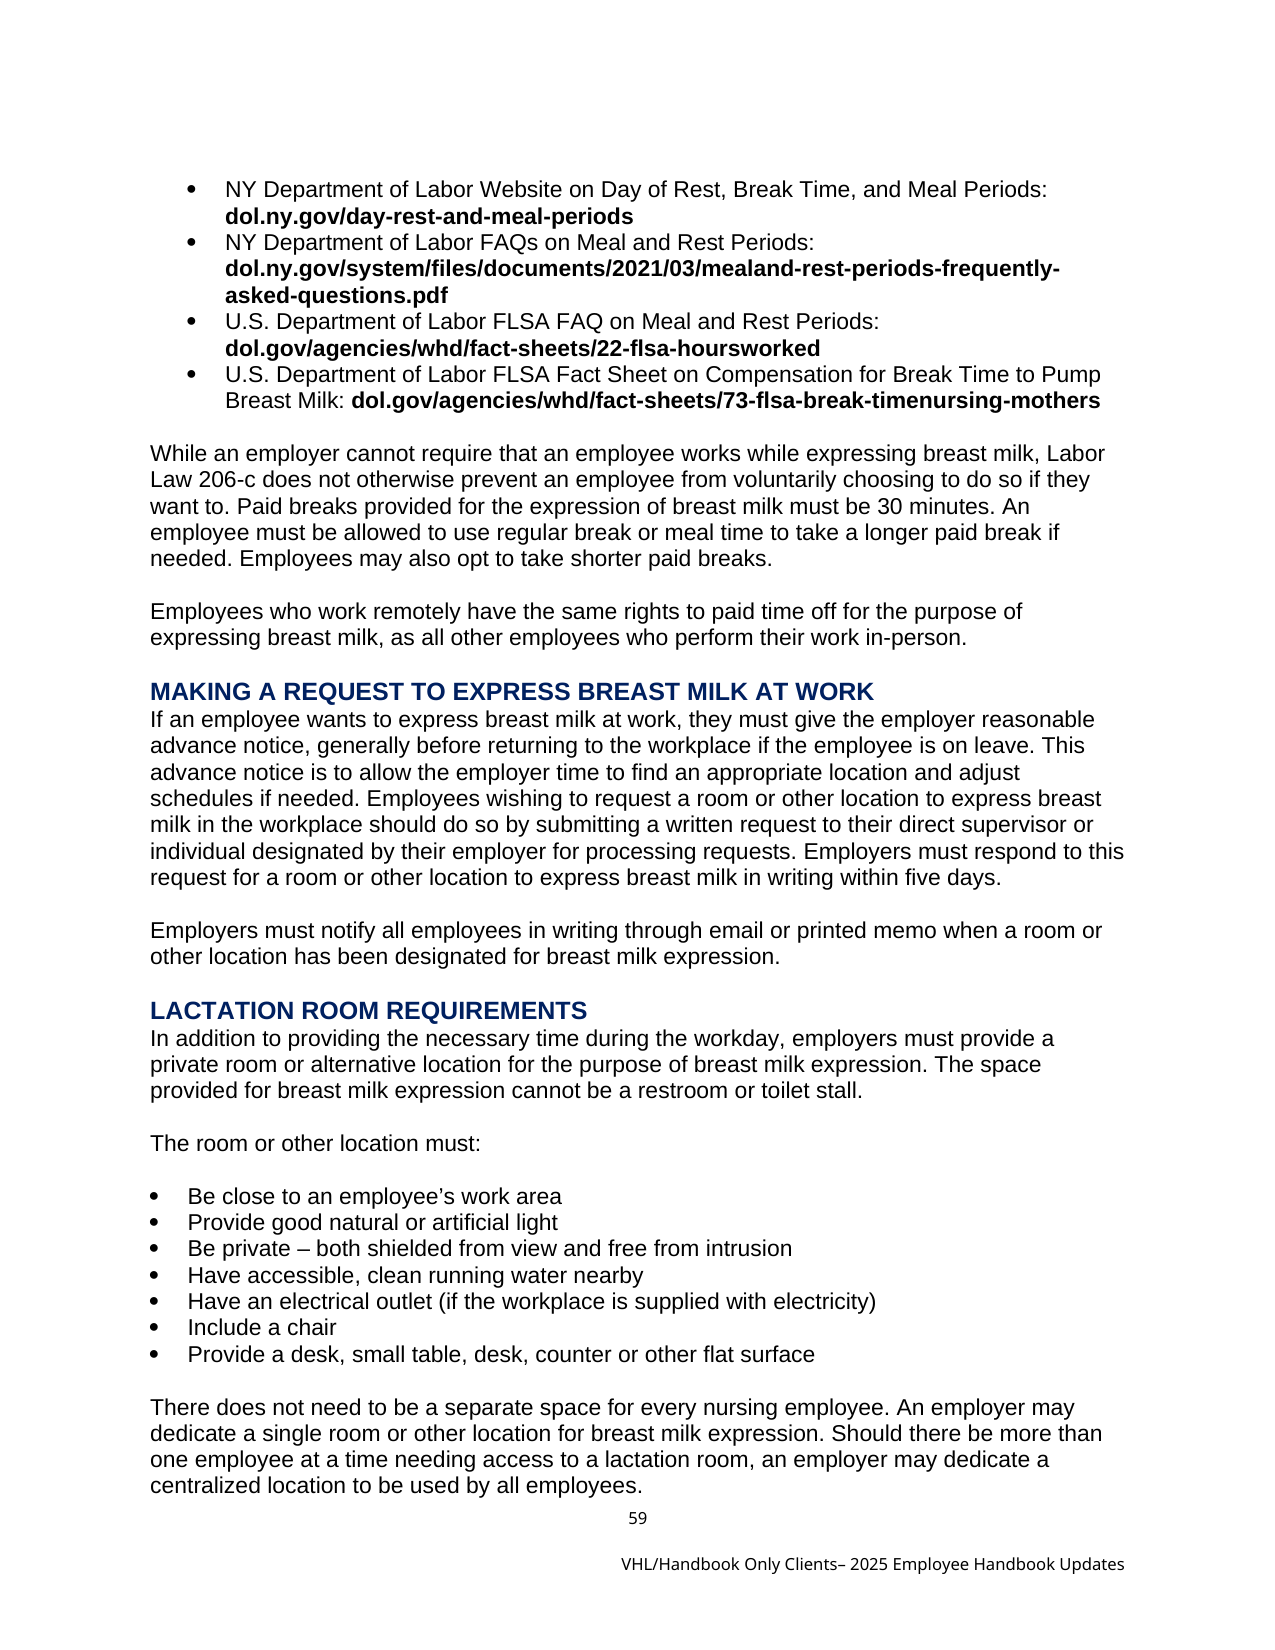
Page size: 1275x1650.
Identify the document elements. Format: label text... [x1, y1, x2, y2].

list dol.gov/agencies/whd/fact-sheets/22-flsa-hoursworked [225, 334, 1125, 361]
text In addition to providing the necessary time during the workday, employers must provide a private room or alternative location for the purpose of breast milk expression. The space provided for breast milk expression cannot be a restroom or toilet stall. [150, 1024, 1125, 1103]
list Provide a desk, small table, desk, counter or other flat surface [150, 1341, 1125, 1367]
text The room or other location must: [150, 1130, 1125, 1156]
text There does not need to be a separate space for every nursing employee. An employer may dedicate a single room or other location for breast milk expression. Should there be more than one employee at a time needing access to a lactation room, an employer may dedicate a centralized location to be used by all employees. [150, 1393, 1125, 1499]
list NY Department of Labor Website on Day of Rest, Break Time, and Meal Periods: [187, 176, 1125, 203]
list NY Department of Labor FAQs on Meal and Rest Periods: dol.ny.gov/system/files/documents/2021/03/mealand-rest-periods-frequently-asked-questions.pdf [187, 229, 1125, 308]
text LACTATION ROOM REQUIREMENTS [150, 996, 1125, 1024]
list Be close to an employee’s work area [150, 1183, 1125, 1209]
list Have an electrical outlet (if the workplace is supplied with electricity) [150, 1288, 1125, 1314]
list Be private – both shielded from view and free from intrusion [150, 1235, 1125, 1262]
text Employees who work remotely have the same rights to paid time off for the purpose of expressing breast milk, as all other employees who perform their work in-person. [150, 598, 1125, 651]
list Provide good natural or artificial light [150, 1209, 1125, 1235]
list U.S. Department of Labor FLSA Fact Sheet on Compensation for Break Time to Pump Breast Milk: dol.gov/agencies/whd/fact-sheets/73-flsa-break-timenursing-mothers [187, 361, 1125, 413]
text Employers must notify all employees in writing through email or printed memo when a room or other location has been designated for breast milk expression. [150, 917, 1125, 969]
text If an employee wants to express breast milk at work, they must give the employer reasonable advance notice, generally before returning to the workplace if the employee is on leave. This advance notice is to allow the employer time to find an appropriate location and adjust schedules if needed. Employees wishing to request a room or other location to express breast milk in the workplace should do so by submitting a written request to their direct supervisor or individual designated by their employer for processing requests. Employers must respond to this request for a room or other location to express breast milk in writing within five days. [150, 706, 1125, 890]
list Include a chair [150, 1314, 1125, 1341]
text MAKING A REQUEST TO EXPRESS BREAST MILK AT WORK [150, 677, 1125, 706]
text While an employer cannot require that an employee works while expressing breast milk, Labor Law 206-c does not otherwise prevent an employee from voluntarily choosing to do so if they want to. Paid breaks provided for the expression of breast milk must be 30 minutes. An employee must be allowed to use regular break or meal time to take a longer paid break if needed. Employees may also opt to take shorter paid breaks. [150, 440, 1125, 572]
list Have accessible, clean running water nearby [150, 1262, 1125, 1288]
list U.S. Department of Labor FLSA FAQ on Meal and Rest Periods: [187, 308, 1125, 334]
list dol.ny.gov/day-rest-and-meal-periods [225, 203, 1125, 229]
